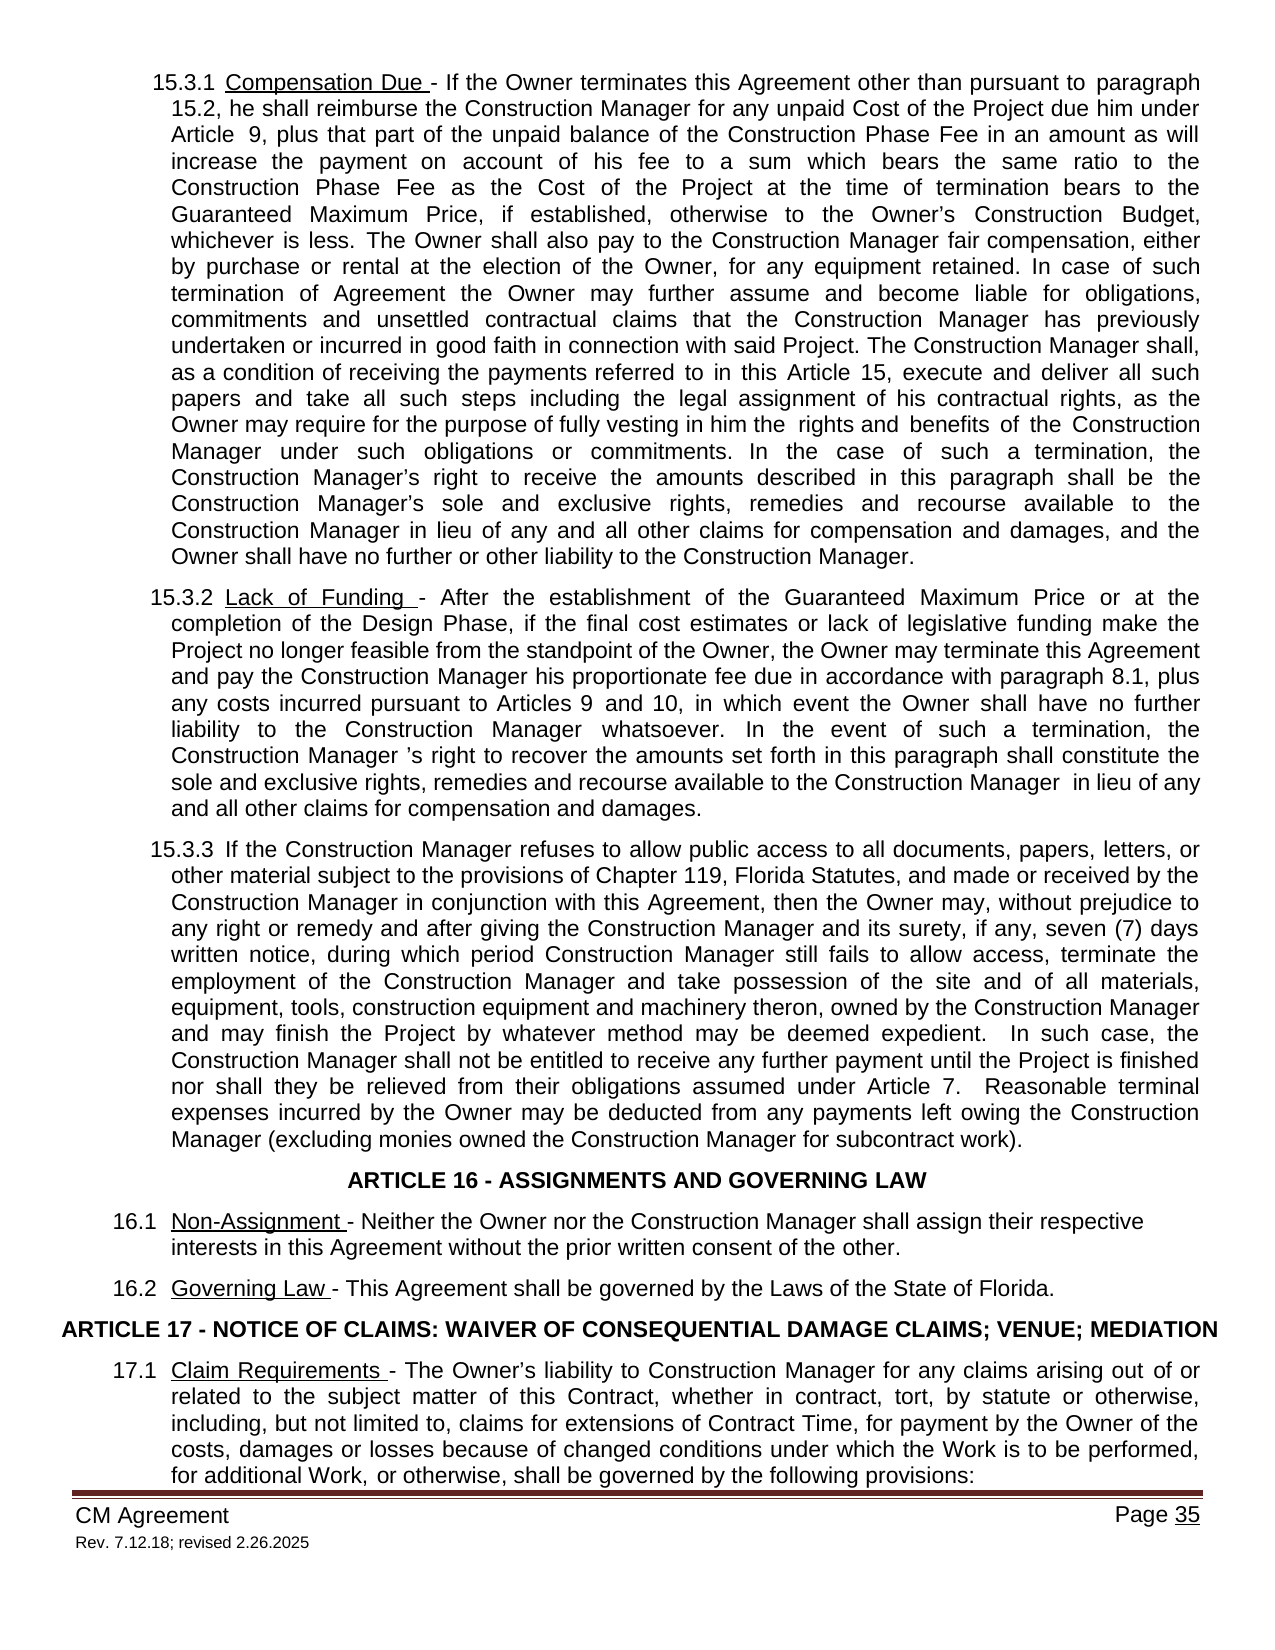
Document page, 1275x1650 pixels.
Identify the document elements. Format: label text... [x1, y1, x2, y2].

list Compensation Due - If the Owner terminates this Agreement other than pursuant to paragraph 15.2, he shall reimburse the Construction Manager for any unpaid Cost of the Project due him under Article 9, plus that part of the unpaid balance of the Construction Phase Fee in an amount as will increase the payment on account of his fee to a sum which bears the same ratio to the Construction Phase Fee as the Cost of the Project at the time of termination bears to the Guaranteed Maximum Price, if established, otherwise to the Owner’s Construction Budget, whichever is less. The Owner shall also pay to the Construction Manager fair compensation, either by purchase or rental at the election of the Owner, for any equipment retained. In case of such termination of Agreement the Owner may further assume and become liable for obligations, commitments and unsettled contractual claims that the Construction Manager has previously undertaken or incurred in good faith in connection with said Project. The Construction Manager shall, as a condition of receiving the payments referred to in this Article 15, execute and deliver all such papers and take all such steps including the legal assignment of his contractual rights, as the Owner may require for the purpose of fully vesting in him the rights and benefits of the Construction Manager under such obligations or commitments. In the case of such a termination, the Construction Manager’s right to receive the amounts described in this paragraph shall be the Construction Manager’s sole and exclusive rights, remedies and recourse available to the Construction Manager in lieu of any and all other claims for compensation and damages, and the Owner shall have no further or other liability to the Construction Manager. [152, 69, 1201, 569]
subtitle ARTICLE 17 - NOTICE OF CLAIMS: WAIVER OF CONSEQUENTIAL DAMAGE CLAIMS; VENUE; MEDIATION [58, 1316, 1221, 1342]
list Lack of Funding - After the establishment of the Guaranteed Maximum Price or at the completion of the Design Phase, if the final cost estimates or lack of legislative funding make the Project no longer feasible from the standpoint of the Owner, the Owner may terminate this Agreement and pay the Construction Manager his proportionate fee due in accordance with paragraph 8.1, plus any costs incurred pursuant to Articles 9 and 10, in which event the Owner shall have no further liability to the Construction Manager whatsoever. In the event of such a termination, the Construction Manager ’s right to recover the amounts set forth in this paragraph shall constitute the sole and exclusive rights, remedies and recourse available to the Construction Manager in lieu of any and all other claims for compensation and damages. [150, 584, 1201, 821]
subtitle ARTICLE 16 - ASSIGNMENTS AND GOVERNING LAW [347, 1167, 1217, 1193]
list Governing Law - This Agreement shall be governed by the Laws of the State of Florida. [112, 1275, 1217, 1301]
list Non-Assignment - Neither the Owner nor the Construction Manager shall assign their respective interests in this Agreement without the prior written consent of the other. [112, 1208, 1200, 1260]
list If the Construction Manager refuses to allow public access to all documents, papers, letters, or other material subject to the provisions of Chapter 119, Florida Statutes, and made or received by the Construction Manager in conjunction with this Agreement, then the Owner may, without prejudice to any right or remedy and after giving the Construction Manager and its surety, if any, seven (7) days written notice, during which period Construction Manager still fails to allow access, terminate the employment of the Construction Manager and take possession of the site and of all materials, equipment, tools, construction equipment and machinery theron, owned by the Construction Manager and may finish the Project by whatever method may be deemed expedient. In such case, the Construction Manager shall not be entitled to receive any further payment until the Project is finished nor shall they be relieved from their obligations assumed under Article 7. Reasonable terminal expenses incurred by the Owner may be deducted from any payments left owing the Construction Manager (excluding monies owned the Construction Manager for subcontract work). [150, 836, 1201, 1152]
list Claim Requirements - The Owner’s liability to Construction Manager for any claims arising out of or related to the subject matter of this Contract, whether in contract, tort, by statute or otherwise, including, but not limited to, claims for extensions of Contract Time, for payment by the Owner of the costs, damages or losses because of changed conditions under which the Work is to be performed, for additional Work, or otherwise, shall be governed by the following provisions: [112, 1357, 1200, 1488]
